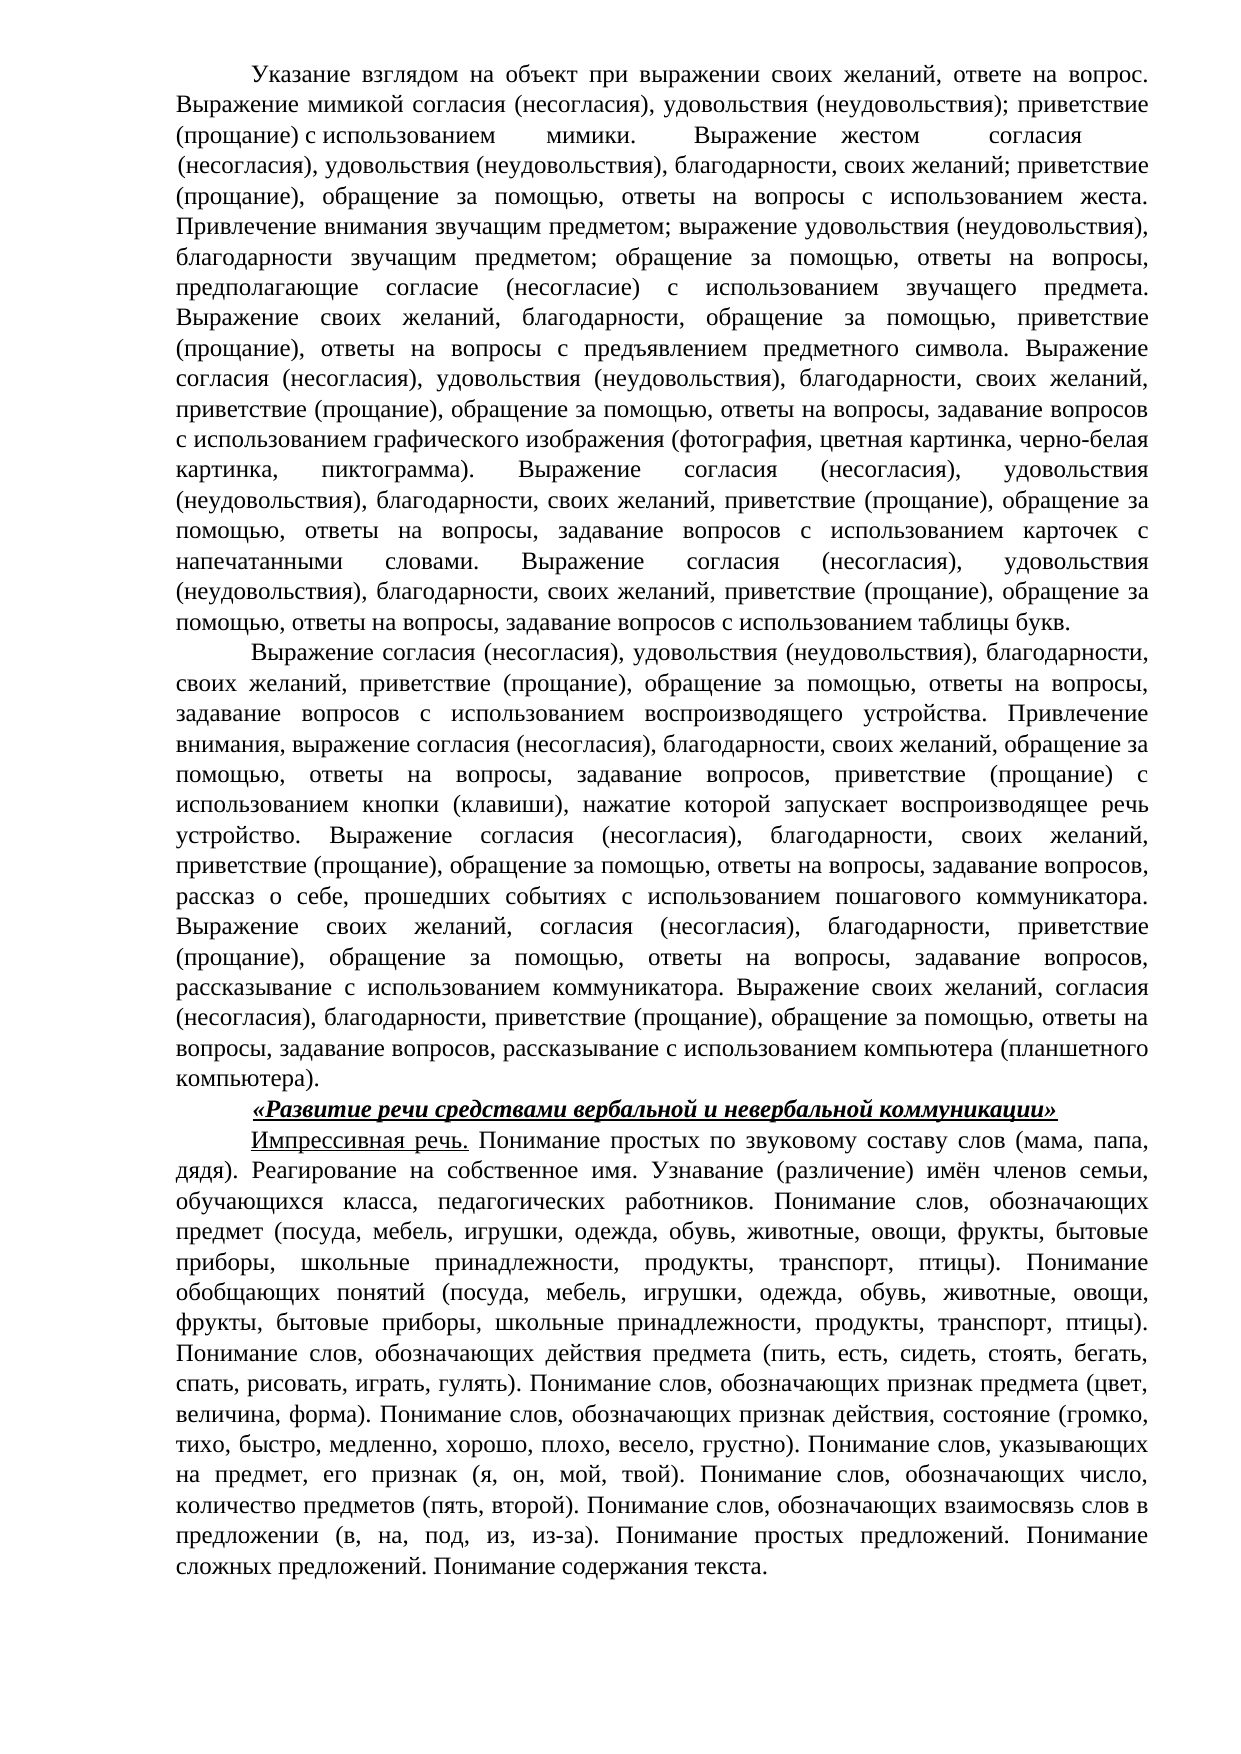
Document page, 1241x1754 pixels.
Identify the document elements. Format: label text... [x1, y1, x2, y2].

text Указание взглядом на объект при выражении своих желаний, ответе на вопрос. Выражение мимикой согласия (несогласия), удовольствия (неудовольствия); приветствие (прощание) с использованием мимики. Выражение жестом согласия (несогласия), удовольствия (неудовольствия), благодарности, своих желаний; приветствие (прощание), обращение за помощью, ответы на вопросы с использованием жеста. Привлечение внимания звучащим предметом; выражение удовольствия (неудовольствия), благодарности звучащим предметом; обращение за помощью, ответы на вопросы, предполагающие согласие (несогласие) с использованием звучащего предмета. Выражение своих желаний, благодарности, обращение за помощью, приветствие (прощание), ответы на вопросы с предъявлением предметного символа. Выражение согласия (несогласия), удовольствия (неудовольствия), благодарности, своих желаний, приветствие (прощание), обращение за помощью, ответы на вопросы, задавание вопросов с использованием графического изображения (фотография, цветная картинка, черно-белая картинка, пиктограмма). Выражение согласия (несогласия), удовольствия (неудовольствия), благодарности, своих желаний, приветствие (прощание), обращение за помощью, ответы на вопросы, задавание вопросов с использованием карточек с напечатанными словами. Выражение согласия (несогласия), удовольствия (неудовольствия), благодарности, своих желаний, приветствие (прощание), обращение за помощью, ответы на вопросы, задавание вопросов с использованием таблицы букв. [176, 59, 1149, 635]
text Импрессивная речь. Понимание простых по звуковому составу слов (мама, папа, дядя). Реагирование на собственное имя. Узнавание (различение) имён членов семьи, обучающихся класса, педагогических работников. Понимание слов, обозначающих предмет (посуда, мебель, игрушки, одежда, обувь, животные, овощи, фрукты, бытовые приборы, школьные принадлежности, продукты, транспорт, птицы). Понимание обобщающих понятий (посуда, мебель, игрушки, одежда, обувь, животные, овощи, фрукты, бытовые приборы, школьные принадлежности, продукты, транспорт, птицы). Понимание слов, обозначающих действия предмета (пить, есть, сидеть, стоять, бегать, спать, рисовать, играть, гулять). Понимание слов, обозначающих признак предмета (цвет, величина, форма). Понимание слов, обозначающих признак действия, состояние (громко, тихо, быстро, медленно, хорошо, плохо, весело, грустно). Понимание слов, указывающих на предмет, его признак (я, он, мой, твой). Понимание слов, обозначающих число, количество предметов (пять, второй). Понимание слов, обозначающих взаимосвязь слов в предложении (в, на, под, из, из-за). Понимание простых предложений. Понимание сложных предложений. Понимание содержания текста. [176, 1125, 1149, 1579]
text Выражение согласия (несогласия), удовольствия (неудовольствия), благодарности, своих желаний, приветствие (прощание), обращение за помощью, ответы на вопросы, задавание вопросов с использованием воспроизводящего устройства. Привлечение внимания, выражение согласия (несогласия), благодарности, своих желаний, обращение за помощью, ответы на вопросы, задавание вопросов, приветствие (прощание) с использованием кнопки (клавиши), нажатие которой запускает воспроизводящее речь устройство. Выражение согласия (несогласия), благодарности, своих желаний, приветствие (прощание), обращение за помощью, ответы на вопросы, задавание вопросов, рассказ о себе, прошедших событиях с использованием пошагового коммуникатора. Выражение своих желаний, согласия (несогласия), благодарности, приветствие (прощание), обращение за помощью, ответы на вопросы, задавание вопросов, рассказывание с использованием коммуникатора. Выражение своих желаний, согласия (несогласия), благодарности, приветствие (прощание), обращение за помощью, ответы на вопросы, задавание вопросов, рассказывание с использованием компьютера (планшетного компьютера). [176, 637, 1149, 1092]
text «Развитие речи средствами вербальной и невербальной коммуникации» [252, 1094, 1149, 1123]
